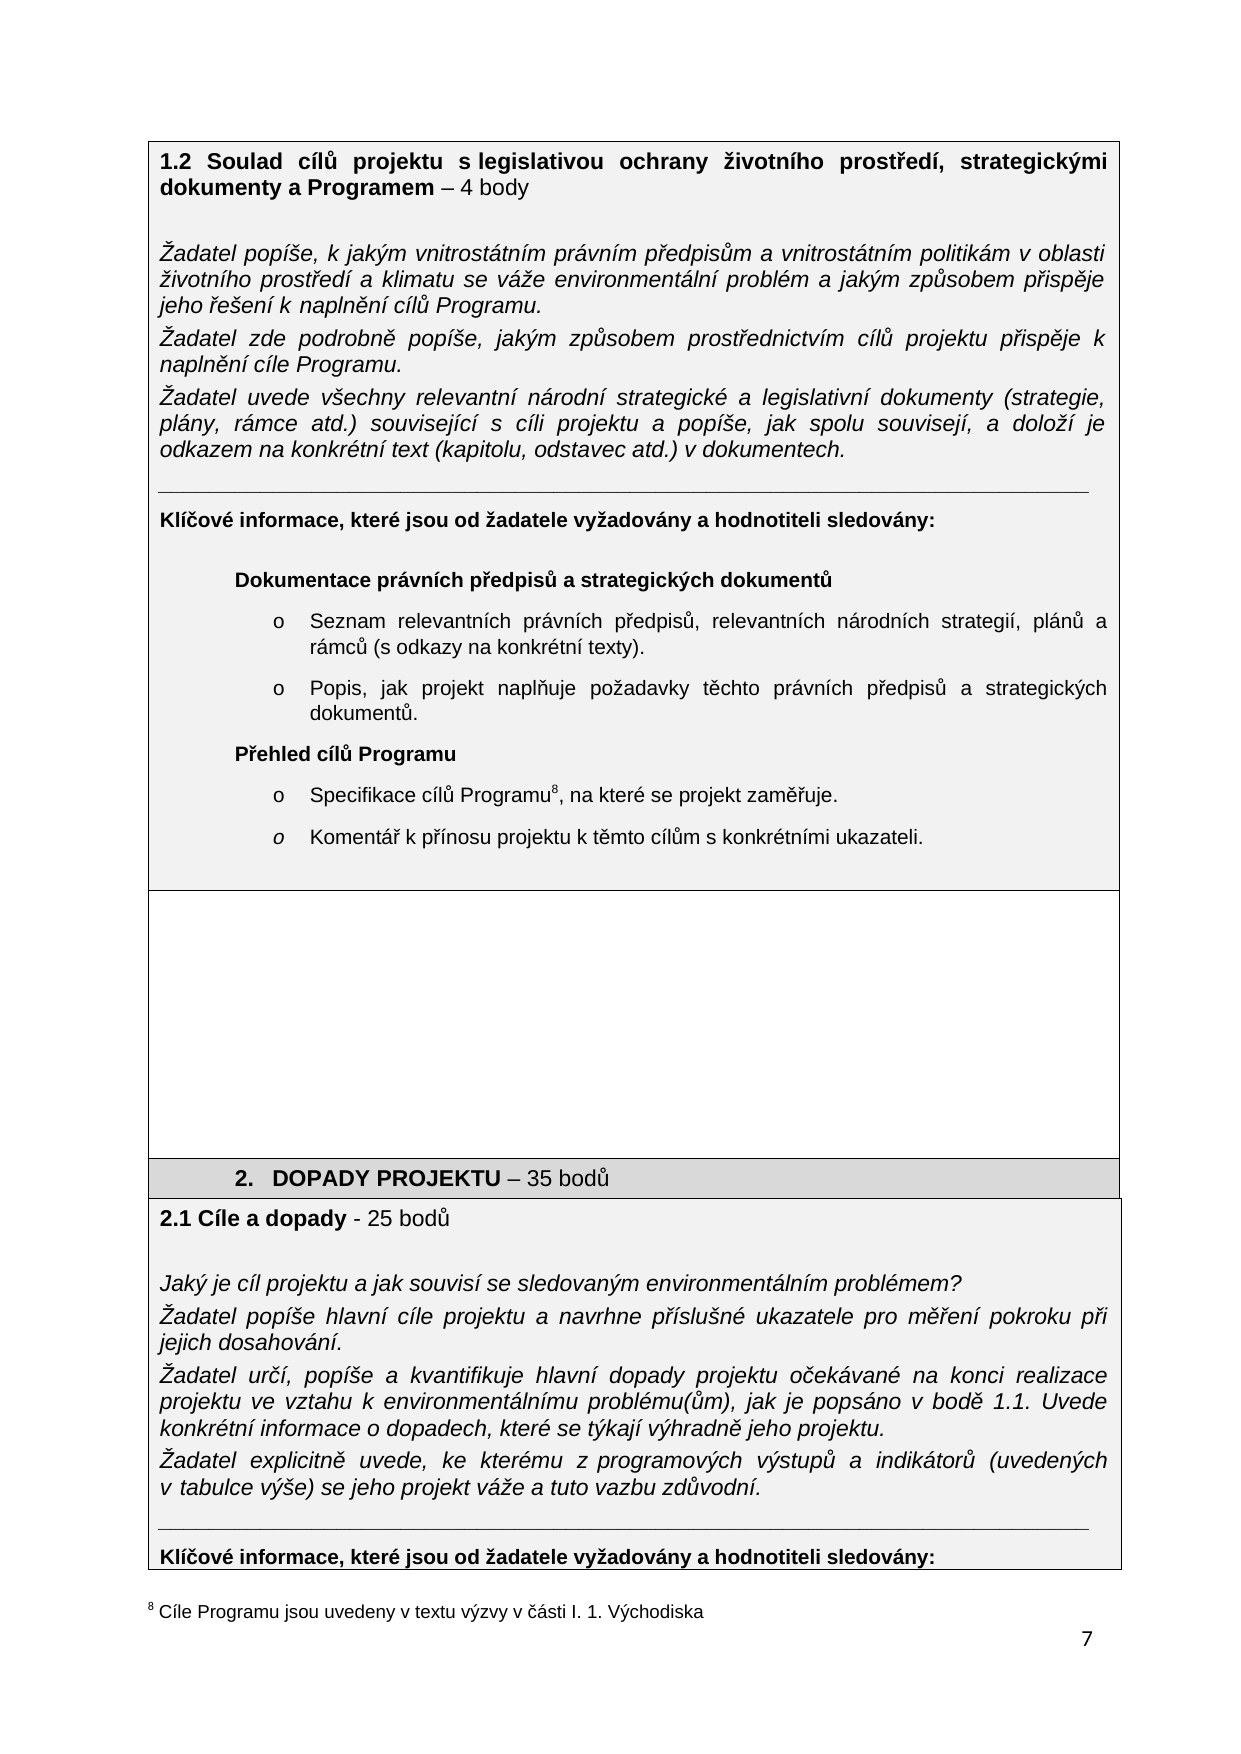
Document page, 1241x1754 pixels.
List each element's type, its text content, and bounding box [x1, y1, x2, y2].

table_cell DOPADY PROJEKTU – 35 bodů [149, 1159, 1119, 1198]
table_cell [149, 891, 1119, 1158]
table_cell 1.2 Soulad cílů projektu s legislativou ochrany životního prostředí, strategickými dokumenty a Programem – 4 body Žadatel popíše, k jakým vnitrostátním právním předpisům a vnitrostátním politikám v oblasti životního prostředí a klimatu se váže environmentální problém a jakým způsobem přispěje jeho řešení k naplnění cílů Programu. Žadatel zde podrobně popíše, jakým způsobem prostřednictvím cílů projektu přispěje k naplnění cíle Programu. Žadatel uvede všechny relevantní národní strategické a legislativní dokumenty (strategie, plány, rámce atd.) související s cíli projektu a popíše, jak spolu souvisejí, a doloží je odkazem na konkrétní text (kapitolu, odstavec atd.) v dokumentech. _________________________________________________________________________ Klíčové informace, které jsou od žadatele vyžadovány a hodnotiteli sledovány: Dokumentace právních předpisů a strategických dokumentů Seznam relevantních právních předpisů, relevantních národních strategií, plánů a rámců (s odkazy na konkrétní texty). Popis, jak projekt naplňuje požadavky těchto právních předpisů a strategických dokumentů. Přehled cílů Programu Specifikace cílů Programu, na které se projekt zaměřuje. Komentář k přínosu projektu k těmto cílům s konkrétními ukazateli. [149, 142, 1119, 890]
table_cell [149, 1199, 1121, 1569]
